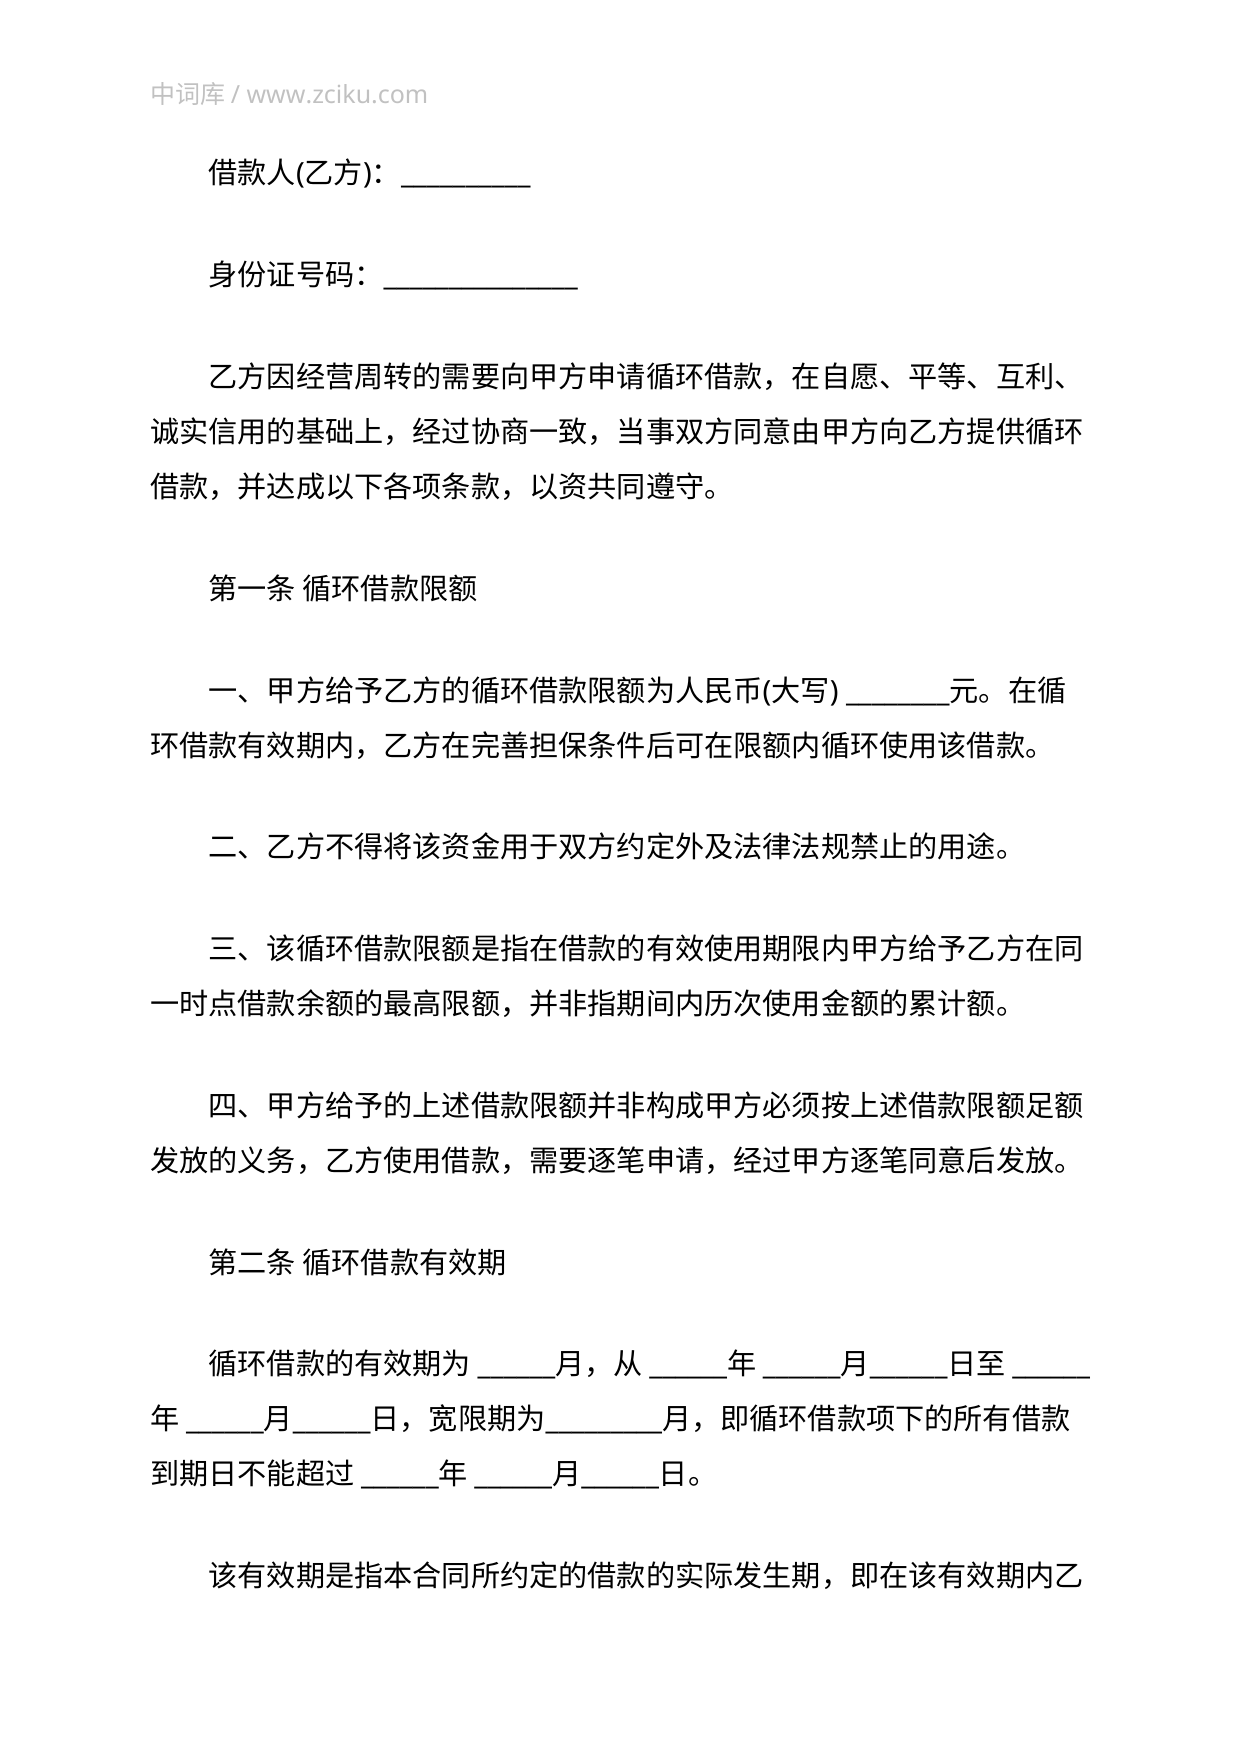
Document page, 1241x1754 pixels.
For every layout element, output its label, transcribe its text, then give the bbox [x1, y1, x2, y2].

text 循环借款的有效期为 ______月，从 ______年 ______月______日至 ______年 ______月______日，宽限期为_________月，即循环借款项下的所有借款到期日不能超过 ______年 ______月______日。 [150, 1341, 1090, 1493]
text 第二条 循环借款有效期 [150, 1239, 1090, 1281]
text 身份证号码：_______________ [150, 252, 1090, 294]
text 借款人(乙方)：__________ [150, 150, 1090, 192]
text 三、该循环借款限额是指在借款的有效使用期限内甲方给予乙方在同一时点借款余额的最高限额，并非指期间内历次使用金额的累计额。 [150, 926, 1090, 1023]
text 四、甲方给予的上述借款限额并非构成甲方必须按上述借款限额足额发放的义务，乙方使用借款，需要逐笔申请，经过甲方逐笔同意后发放。 [150, 1082, 1090, 1180]
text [150, 1553, 1090, 1595]
text 二、乙方不得将该资金用于双方约定外及法律法规禁止的用途。 [150, 824, 1090, 866]
text 乙方因经营周转的需要向甲方申请循环借款，在自愿、平等、互利、诚实信用的基础上，经过协商一致，当事双方同意由甲方向乙方提供循环借款，并达成以下各项条款，以资共同遵守。 [150, 354, 1090, 506]
text 一、甲方给予乙方的循环借款限额为人民币(大写) ________元。在循环借款有效期内，乙方在完善担保条件后可在限额内循环使用该借款。 [150, 667, 1090, 764]
text 第一条 循环借款限额 [150, 566, 1090, 608]
